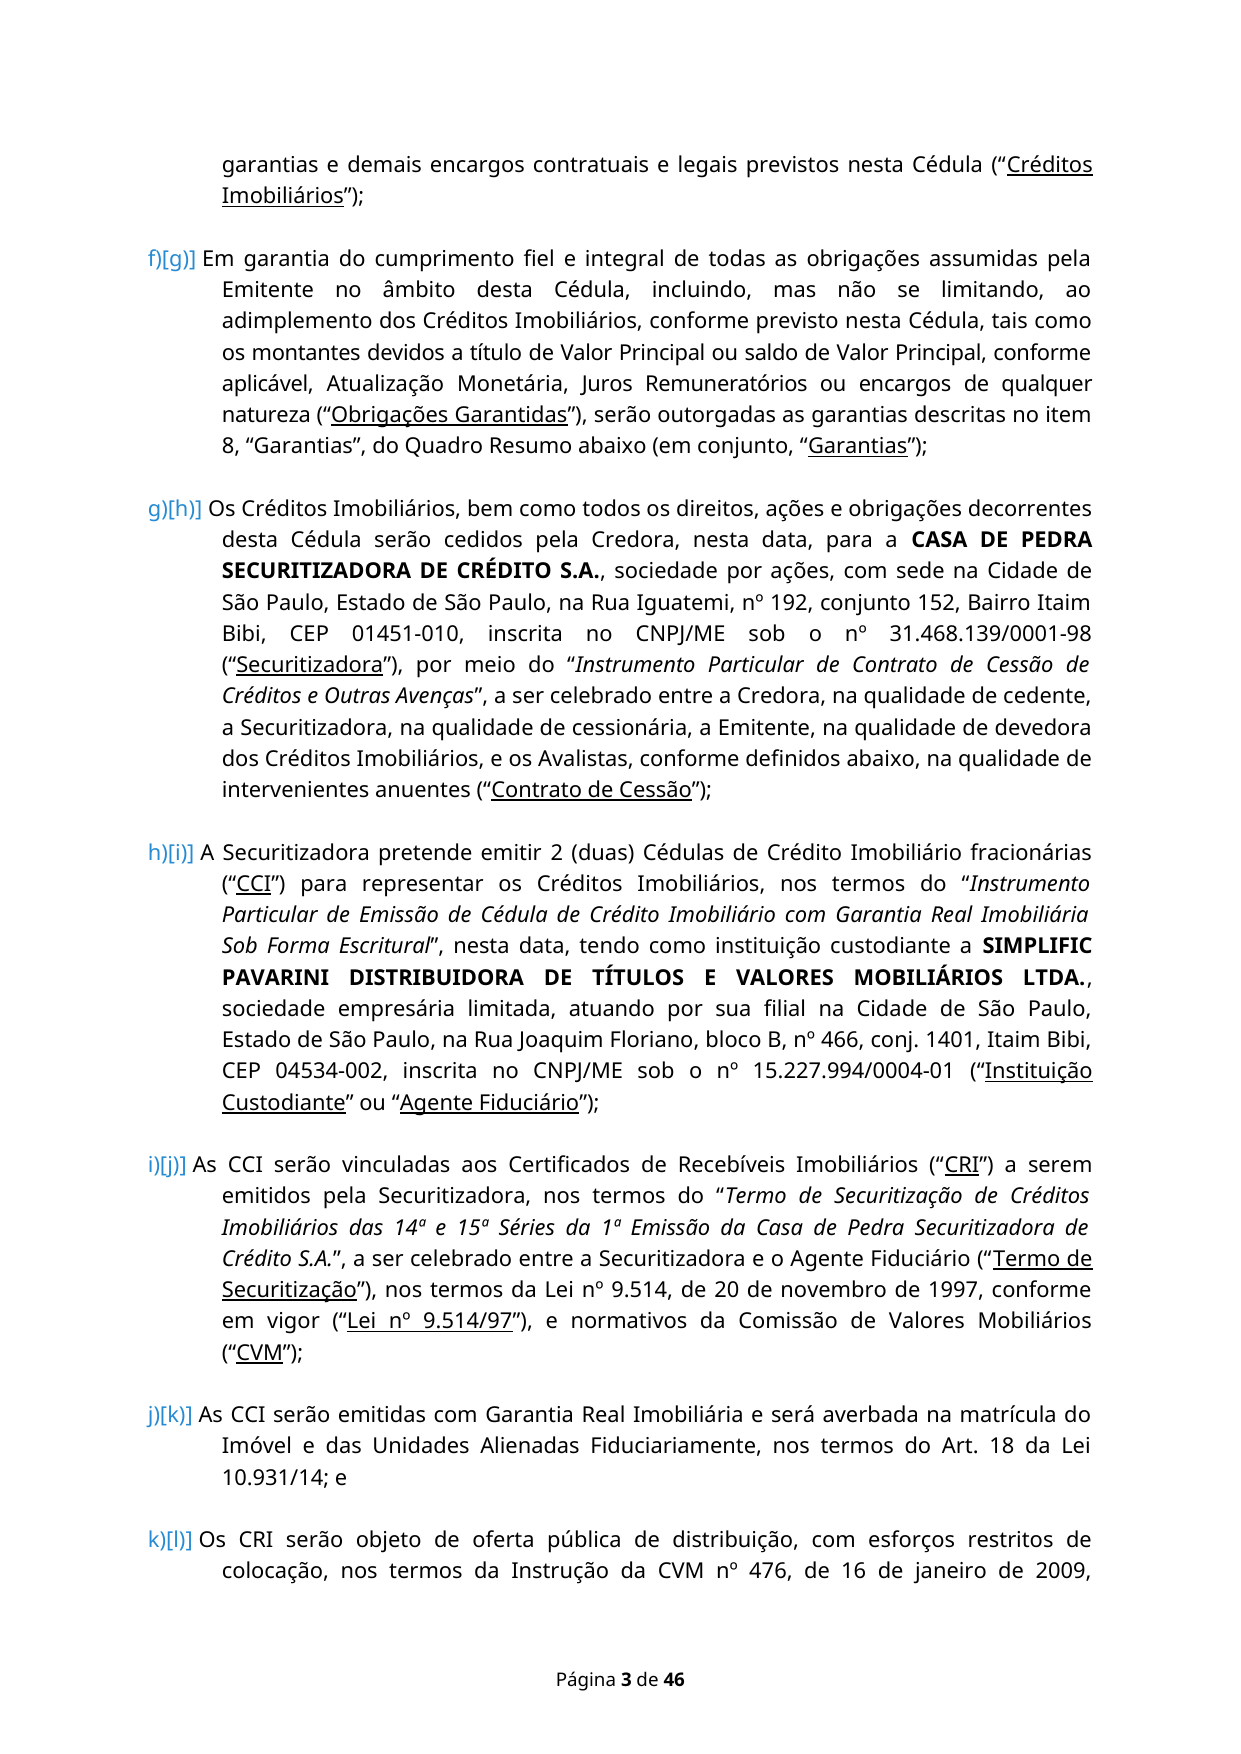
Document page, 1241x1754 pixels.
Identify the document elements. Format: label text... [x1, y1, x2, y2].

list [148, 148, 1092, 210]
list As CCI serão emitidas com Garantia Real Imobiliária e será averbada na matrícula do Imóvel e das Unidades Alienadas Fiduciariamente, nos termos do Art. 18 da Lei 10.931/14; e [148, 1398, 1092, 1491]
list As CCI serão vinculadas aos Certificados de Recebíveis Imobiliários (“CRI”) a serem emitidos pela Securitizadora, nos termos do “Termo de Securitização de Créditos Imobiliários das 14ª e 15ª Séries da 1ª Emissão da Casa de Pedra Securitizadora de Crédito S.A.”, a ser celebrado entre a Securitizadora e o Agente Fiduciário (“Termo de Securitização”), nos termos da Lei nº 9.514, de 20 de novembro de 1997, conforme em vigor (“Lei nº 9.514/97”), e normativos da Comissão de Valores Mobiliários (“CVM”); [148, 1148, 1092, 1366]
list A Securitizadora pretende emitir 2 (duas) Cédulas de Crédito Imobiliário fracionárias (“CCI”) para representar os Créditos Imobiliários, nos termos do “Instrumento Particular de Emissão de Cédula de Crédito Imobiliário com Garantia Real Imobiliária Sob Forma Escritural”, nesta data, tendo como instituição custodiante a SIMPLIFIC PAVARINI DISTRIBUIDORA DE TÍTULOS E VALORES MOBILIÁRIOS LTDA., sociedade empresária limitada, atuando por sua filial na Cidade de São Paulo, Estado de São Paulo, na Rua Joaquim Floriano, bloco B, nº 466, conj. 1401, Itaim Bibi, CEP 04534-002, inscrita no CNPJ/ME sob o nº 15.227.994/0004-01 (“Instituição Custodiante” ou “Agente Fiduciário”); [148, 835, 1092, 1116]
list Os Créditos Imobiliários, bem como todos os direitos, ações e obrigações decorrentes desta Cédula serão cedidos pela Credora, nesta data, para a CASA DE PEDRA SECURITIZADORA DE CRÉDITO S.A., sociedade por ações, com sede na Cidade de São Paulo, Estado de São Paulo, na Rua Iguatemi, nº 192, conjunto 152, Bairro Itaim Bibi, CEP 01451-010, inscrita no CNPJ/ME sob o nº 31.468.139/0001-98 (“Securitizadora”), por meio do “Instrumento Particular de Contrato de Cessão de Créditos e Outras Avenças”, a ser celebrado entre a Credora, na qualidade de cedente, a Securitizadora, na qualidade de cessionária, a Emitente, na qualidade de devedora dos Créditos Imobiliários, e os Avalistas, conforme definidos abaixo, na qualidade de intervenientes anuentes (“Contrato de Cessão”); [148, 491, 1092, 804]
list Em garantia do cumprimento fiel e integral de todas as obrigações assumidas pela Emitente no âmbito desta Cédula, incluindo, mas não se limitando, ao adimplemento dos Créditos Imobiliários, conforme previsto nesta Cédula, tais como os montantes devidos a título de Valor Principal ou saldo de Valor Principal, conforme aplicável, Atualização Monetária, Juros Remuneratórios ou encargos de qualquer natureza (“Obrigações Garantidas”), serão outorgadas as garantias descritas no item 8, “Garantias”, do Quadro Resumo abaixo (em conjunto, “Garantias”); [148, 241, 1092, 460]
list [148, 1523, 1092, 1585]
